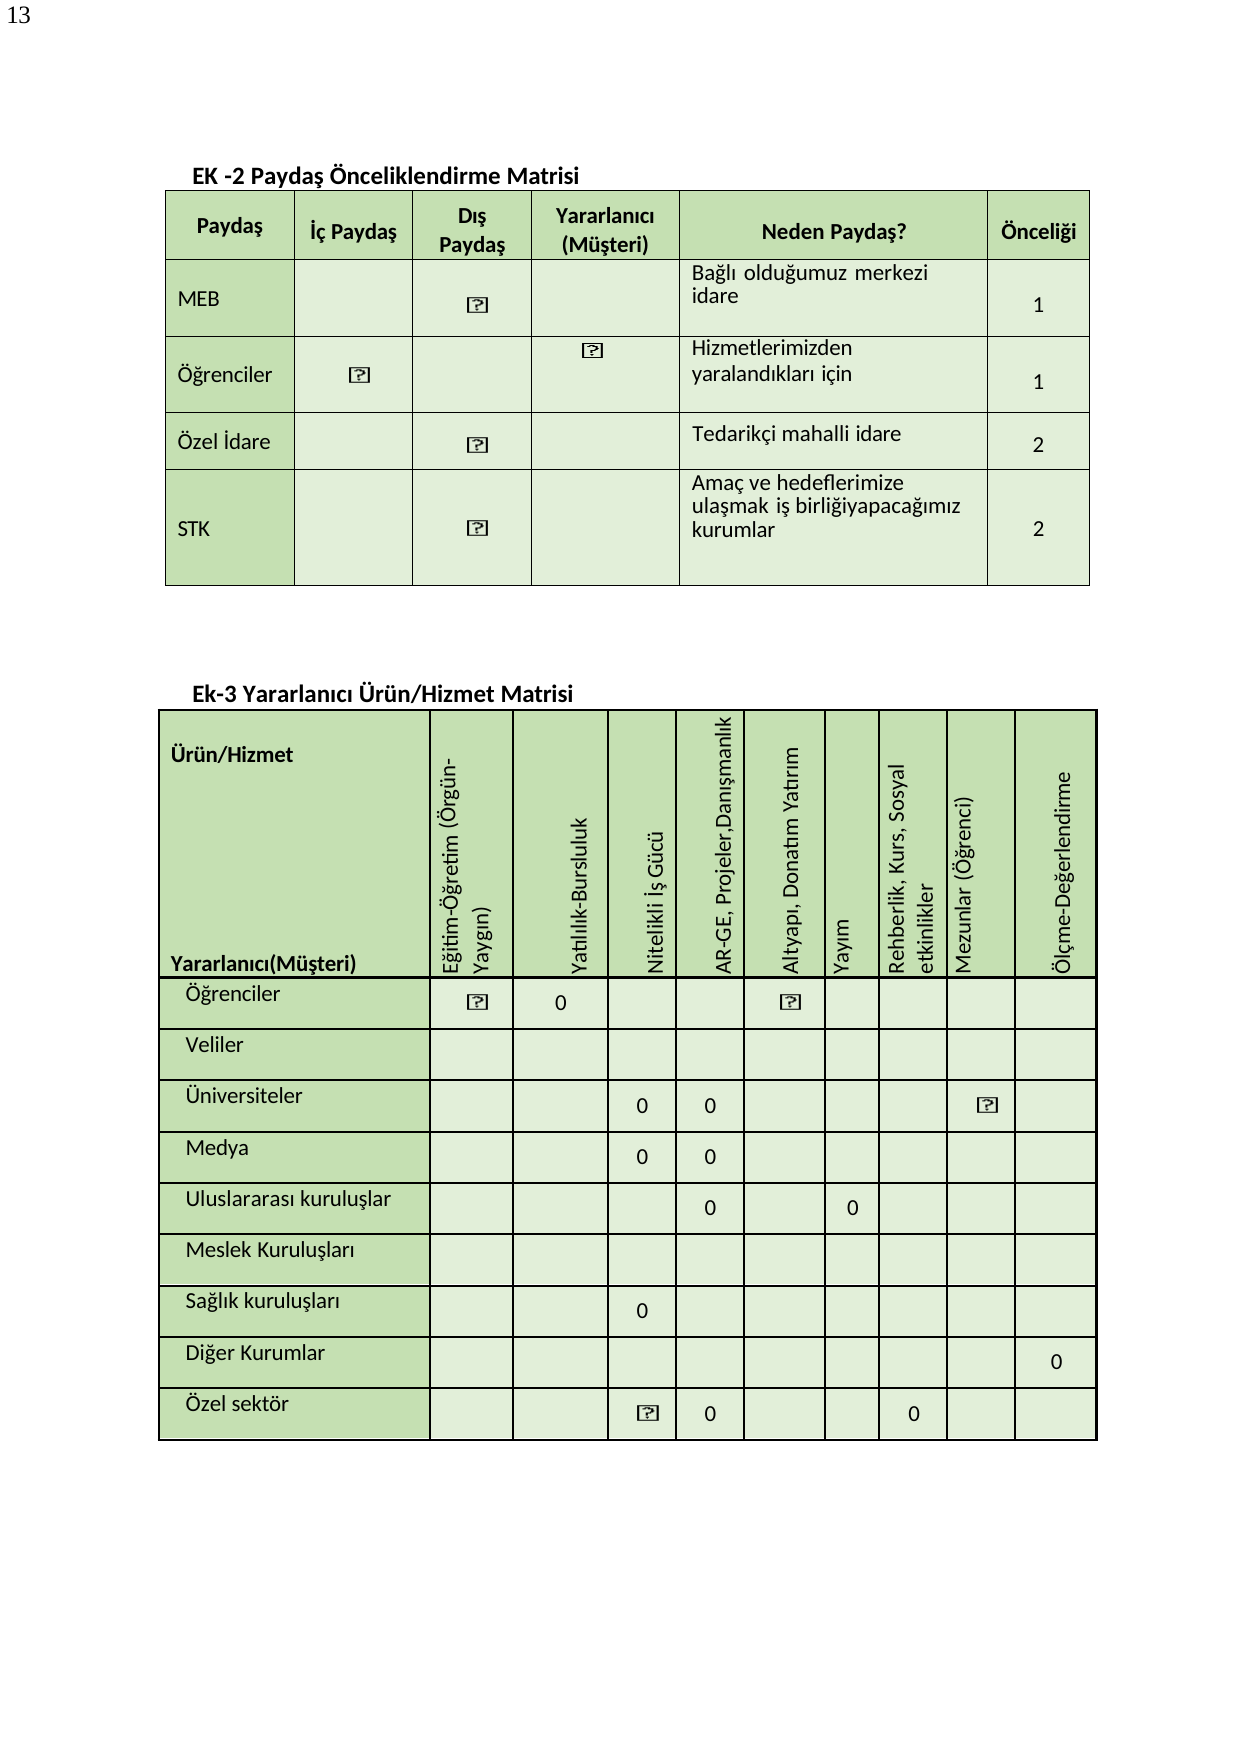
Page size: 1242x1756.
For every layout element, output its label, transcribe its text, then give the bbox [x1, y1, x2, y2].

table_cell 0 [1016, 1338, 1095, 1387]
table_cell [1016, 979, 1095, 1028]
table_cell [295, 470, 412, 585]
table_cell [1016, 1030, 1095, 1079]
table_cell 0 [826, 1184, 878, 1233]
table_cell Meslek Kuruluşları [160, 1235, 429, 1284]
table_cell [514, 1081, 607, 1131]
table_cell [880, 1338, 946, 1387]
table_cell [431, 979, 512, 1028]
table_cell [413, 260, 531, 336]
table_cell [532, 470, 679, 585]
table_cell [677, 979, 743, 1028]
table_cell [826, 1287, 878, 1336]
table_cell [880, 1133, 946, 1182]
table_cell [677, 1030, 743, 1079]
table_cell [948, 1338, 1014, 1387]
table_cell [609, 979, 675, 1028]
table_cell [745, 1133, 824, 1182]
table_cell [1016, 1235, 1095, 1284]
picture [779, 988, 803, 1016]
table_cell [880, 1030, 946, 1079]
table_cell [677, 1338, 743, 1387]
table_header Ürün/Hizmet Yararlanıcı(Müşteri) [160, 711, 429, 976]
table_header Ölçme-Değerlendirme [1016, 711, 1095, 976]
table_header Önceliği [988, 191, 1089, 259]
table_cell [826, 1133, 878, 1182]
table_header Yayım [826, 711, 878, 976]
table_cell [532, 413, 679, 469]
table_cell [514, 1133, 607, 1182]
table_cell [413, 470, 531, 585]
table_cell [880, 979, 946, 1028]
table_cell [295, 260, 412, 336]
table_header Neden Paydaş? [680, 191, 987, 259]
table_cell STK [166, 470, 294, 585]
table_cell 0 [677, 1133, 743, 1182]
table_header Altyapı, Donatım Yatırım [745, 711, 824, 976]
picture [466, 514, 490, 542]
table_cell 1 [988, 337, 1089, 412]
table_cell [431, 1184, 512, 1233]
table_header AR-GE, Projeler,Danışmanlık [677, 711, 743, 976]
table_cell [826, 1389, 878, 1438]
table_cell [826, 1235, 878, 1284]
table_cell [948, 1133, 1014, 1182]
table_cell Üniversiteler [160, 1081, 429, 1131]
table_header Yatılılık-Bursluluk [514, 711, 607, 976]
table_cell [431, 1389, 512, 1438]
table_header Mezunlar (Öğrenci) [948, 711, 1014, 976]
table_cell [948, 1287, 1014, 1336]
table_cell 0 [677, 1184, 743, 1233]
table_cell 0 [609, 1133, 675, 1182]
table_cell 1 [988, 260, 1089, 336]
table_cell [295, 413, 412, 469]
table_cell 2 [988, 470, 1089, 585]
table_cell [880, 1287, 946, 1336]
picture [348, 360, 372, 389]
table_cell [880, 1235, 946, 1284]
table_cell Diğer Kurumlar [160, 1338, 429, 1387]
table_cell [826, 1081, 878, 1131]
table_cell [609, 1030, 675, 1079]
table_cell [1016, 1184, 1095, 1233]
table_cell [948, 1030, 1014, 1079]
table_cell Bağlı olduğumuz merkezi idare [680, 260, 987, 336]
table_cell [745, 1338, 824, 1387]
table_cell [609, 1338, 675, 1387]
table_cell 2 [988, 413, 1089, 469]
table_cell [745, 1235, 824, 1284]
table_cell Veliler [160, 1030, 429, 1079]
table_cell 0 [514, 979, 607, 1028]
picture [466, 290, 490, 319]
table_header Eğitim-Öğretim (Örgün- Yaygın) [431, 711, 512, 976]
table_cell [880, 1184, 946, 1233]
table_cell [1016, 1389, 1095, 1438]
table_cell [677, 1287, 743, 1336]
table_cell Sağlık kuruluşları [160, 1287, 429, 1336]
table_header Paydaş [166, 191, 294, 259]
table_cell [514, 1184, 607, 1233]
table_cell [431, 1235, 512, 1284]
picture [581, 336, 605, 364]
table_cell [826, 979, 878, 1028]
table_cell [514, 1338, 607, 1387]
table_cell 0 [609, 1287, 675, 1336]
table_cell [514, 1030, 607, 1079]
table_cell [1016, 1133, 1095, 1182]
table_cell Özel İdare [166, 413, 294, 469]
table_cell Özel sektör [160, 1389, 429, 1438]
picture [637, 1398, 661, 1427]
table_cell [532, 337, 679, 412]
table_cell [826, 1338, 878, 1387]
table_cell [609, 1235, 675, 1284]
table_cell [745, 1389, 824, 1438]
table_cell [826, 1030, 878, 1079]
table_header Nitelikli İş Gücü [609, 711, 675, 976]
table_cell [295, 337, 412, 412]
table_cell [745, 1287, 824, 1336]
table_cell [1016, 1081, 1095, 1131]
table_cell [948, 1389, 1014, 1438]
table_cell [1016, 1287, 1095, 1336]
picture [976, 1090, 1000, 1119]
table_cell [514, 1287, 607, 1336]
table_cell Öğrenciler [160, 979, 429, 1028]
table_cell [745, 1081, 824, 1131]
picture [466, 988, 489, 1016]
table_header Rehberlik, Kurs, Sosyal etkinlikler [880, 711, 946, 976]
table_cell [413, 337, 531, 412]
table_cell Öğrenciler [166, 337, 294, 412]
table_cell Hizmetlerimizden yaralandıkları için [680, 337, 987, 412]
table_cell [609, 1184, 675, 1233]
table_cell [514, 1389, 607, 1438]
table_cell [532, 260, 679, 336]
table_cell 0 [609, 1081, 675, 1131]
table_cell [431, 1030, 512, 1079]
picture [466, 430, 490, 459]
table_cell 0 [880, 1389, 946, 1438]
table_header Dış Paydaş [413, 191, 531, 259]
table_cell 0 [677, 1389, 743, 1438]
table_cell [948, 979, 1014, 1028]
table_cell Uluslararası kuruluşlar [160, 1184, 429, 1233]
text EK -2 Paydaş Önceliklendirme Matrisi [192, 160, 1212, 190]
table_cell [745, 1184, 824, 1233]
table_cell [948, 1081, 1014, 1131]
table_cell [431, 1081, 512, 1131]
table_cell 0 [677, 1081, 743, 1131]
table_header İç Paydaş [295, 191, 412, 259]
table_cell Tedarikçi mahalli idare [680, 413, 987, 469]
table_cell [948, 1235, 1014, 1284]
table_cell [745, 979, 824, 1028]
table_cell [609, 1389, 675, 1438]
table_cell Medya [160, 1133, 429, 1182]
text Ek-3 Yararlanıcı Ürün/Hizmet Matrisi [192, 678, 1212, 708]
table_cell [677, 1235, 743, 1284]
table_cell [413, 413, 531, 469]
table_cell [431, 1338, 512, 1387]
table_cell MEB [166, 260, 294, 336]
table_cell [745, 1030, 824, 1079]
table_cell [431, 1133, 512, 1182]
table_cell [514, 1235, 607, 1284]
table_cell [948, 1184, 1014, 1233]
table_cell Amaç ve hedeflerimize ulaşmak iş birliğiyapacağımız kurumlar [680, 470, 987, 585]
table_header Yararlanıcı (Müşteri) [532, 191, 679, 259]
table_cell [880, 1081, 946, 1131]
table_cell [431, 1287, 512, 1336]
